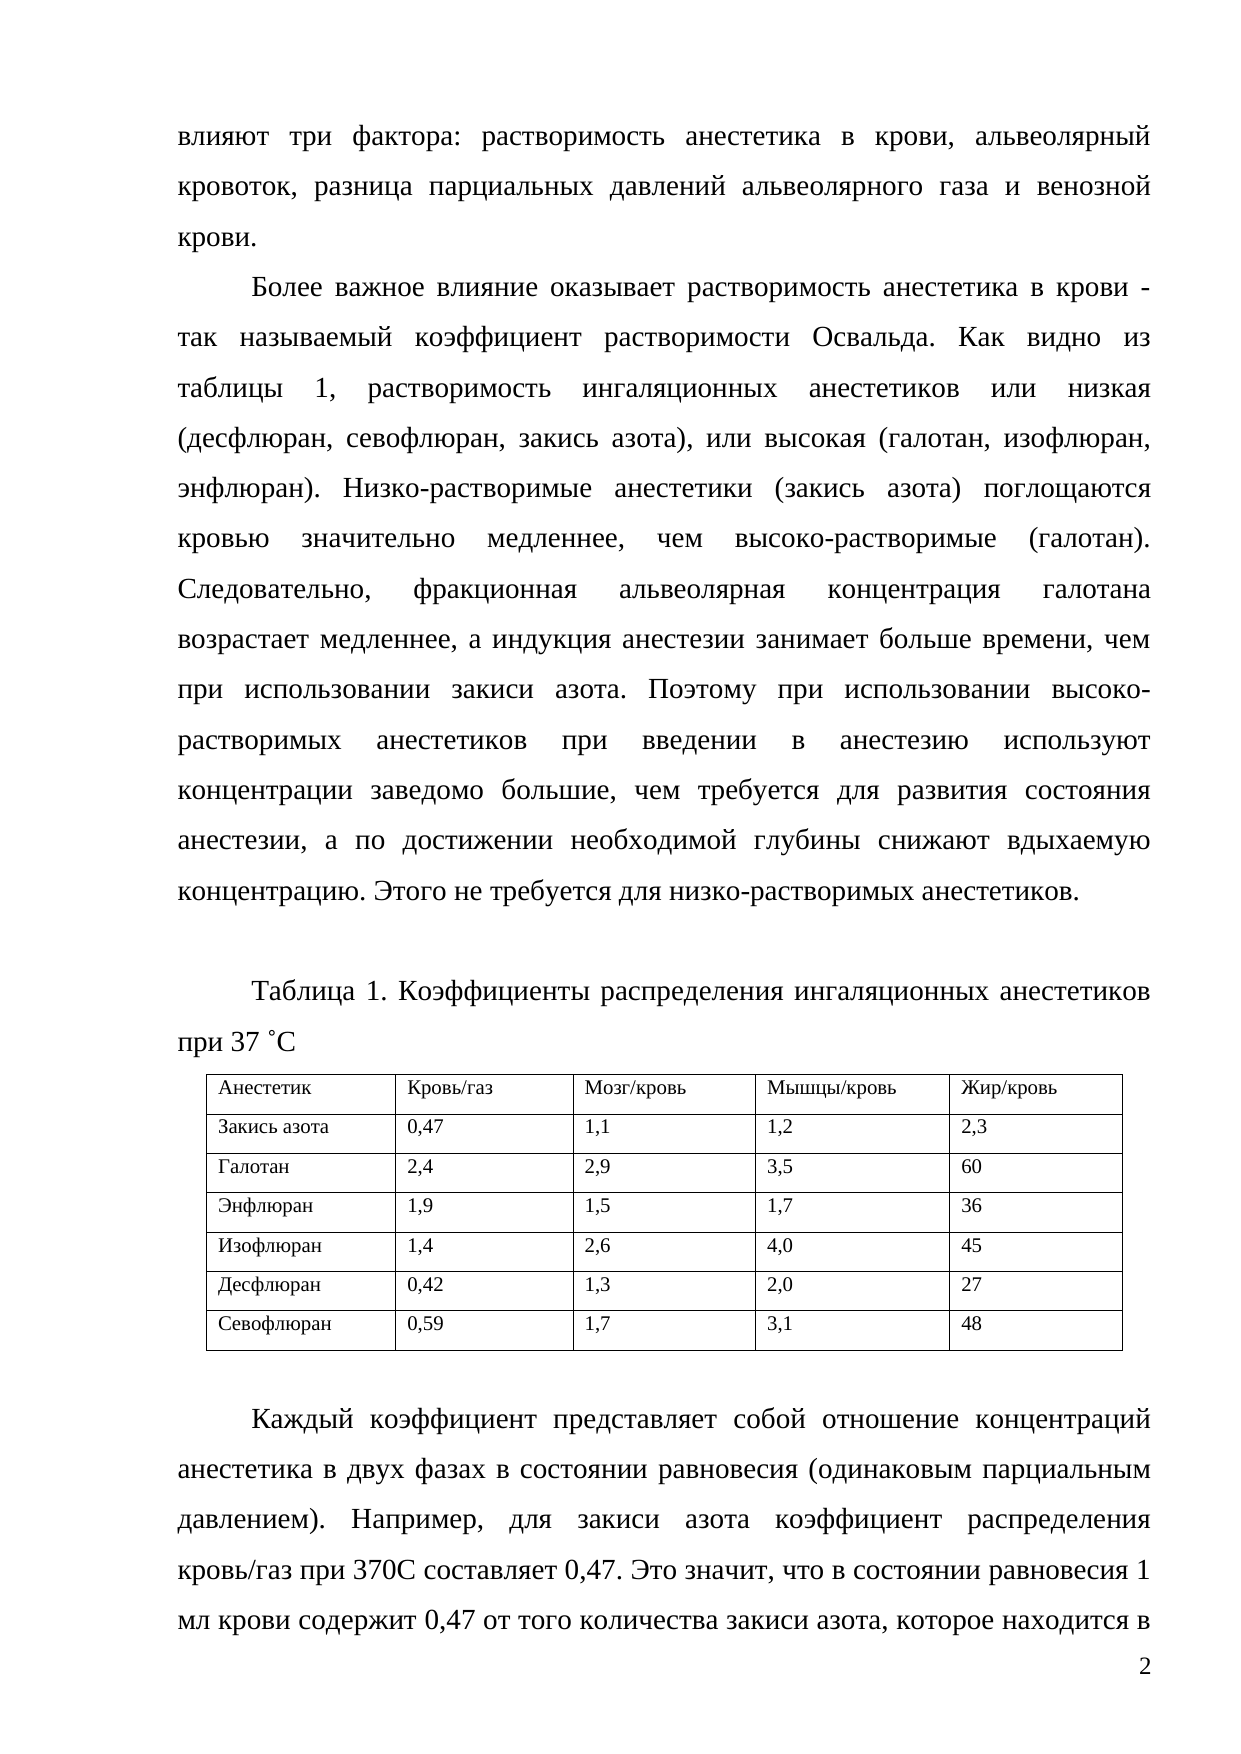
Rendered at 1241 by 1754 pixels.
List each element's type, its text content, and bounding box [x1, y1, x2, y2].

table_header Жир/кровь [950, 1075, 1122, 1113]
table_cell 2,4 [396, 1154, 573, 1192]
table_cell 1,7 [574, 1311, 755, 1350]
table_cell 2,9 [574, 1154, 755, 1192]
text Более важное влияние оказывает растворимость анестетика в крови - так называемый коэффициент растворимости Освальда. Как видно из таблицы 1, растворимость ингаляционных анестетиков или низкая (десфлюран, севофлюран, закись азота), или высокая (галотан, изофлюран, энфлюран). Низко-растворимые анестетики (закись азота) поглощаются кровью значительно медленнее, чем высоко-растворимые (галотан). Следовательно, фракционная альвеолярная концентрация галотана возрастает медленнее, а индукция анестезии занимает больше времени, чем при использовании закиси азота. Поэтому при использовании высоко-растворимых анестетиков при введении в анестезию используют концентрации заведомо большие, чем требуется для развития состояния анестезии, а по достижении необходимой глубины снижают вдыхаемую концентрацию. Этого не требуется для низко-растворимых анестетиков. [177, 269, 1152, 906]
table_cell Закись азота [207, 1115, 395, 1153]
table_cell 27 [950, 1272, 1122, 1310]
table_cell 36 [950, 1193, 1122, 1232]
table_header Анестетик [207, 1075, 395, 1113]
table_header Мозг/кровь [574, 1075, 755, 1113]
table_cell Энфлюран [207, 1193, 395, 1232]
table_cell Изофлюран [207, 1233, 395, 1271]
table_cell 1,5 [574, 1193, 755, 1232]
table_cell 0,42 [396, 1272, 573, 1310]
table_cell 60 [950, 1154, 1122, 1192]
table_cell 1,9 [396, 1193, 573, 1232]
table_cell 1,7 [756, 1193, 949, 1232]
table_cell Галотан [207, 1154, 395, 1192]
table_header Мышцы/кровь [756, 1075, 949, 1113]
text Таблица 1. Коэффициенты распределения ингаляционных анестетиков при 37 ˚С [177, 973, 1152, 1057]
table_cell 1,1 [574, 1115, 755, 1153]
table_cell 3,5 [756, 1154, 949, 1192]
table_cell 2,6 [574, 1233, 755, 1271]
table_cell 45 [950, 1233, 1122, 1271]
table_cell 1,3 [574, 1272, 755, 1310]
table_cell 2,0 [756, 1272, 949, 1310]
table_cell 2,3 [950, 1115, 1122, 1153]
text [177, 1401, 1152, 1636]
table_cell 48 [950, 1311, 1122, 1350]
table_header Кровь/газ [396, 1075, 573, 1113]
table_cell 0,47 [396, 1115, 573, 1153]
table_cell 1,2 [756, 1115, 949, 1153]
table_cell 1,4 [396, 1233, 573, 1271]
table_cell 4,0 [756, 1233, 949, 1271]
table_cell Десфлюран [207, 1272, 395, 1310]
table_cell 3,1 [756, 1311, 949, 1350]
table_cell Севофлюран [207, 1311, 395, 1350]
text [177, 118, 1152, 252]
table_cell 0,59 [396, 1311, 573, 1350]
